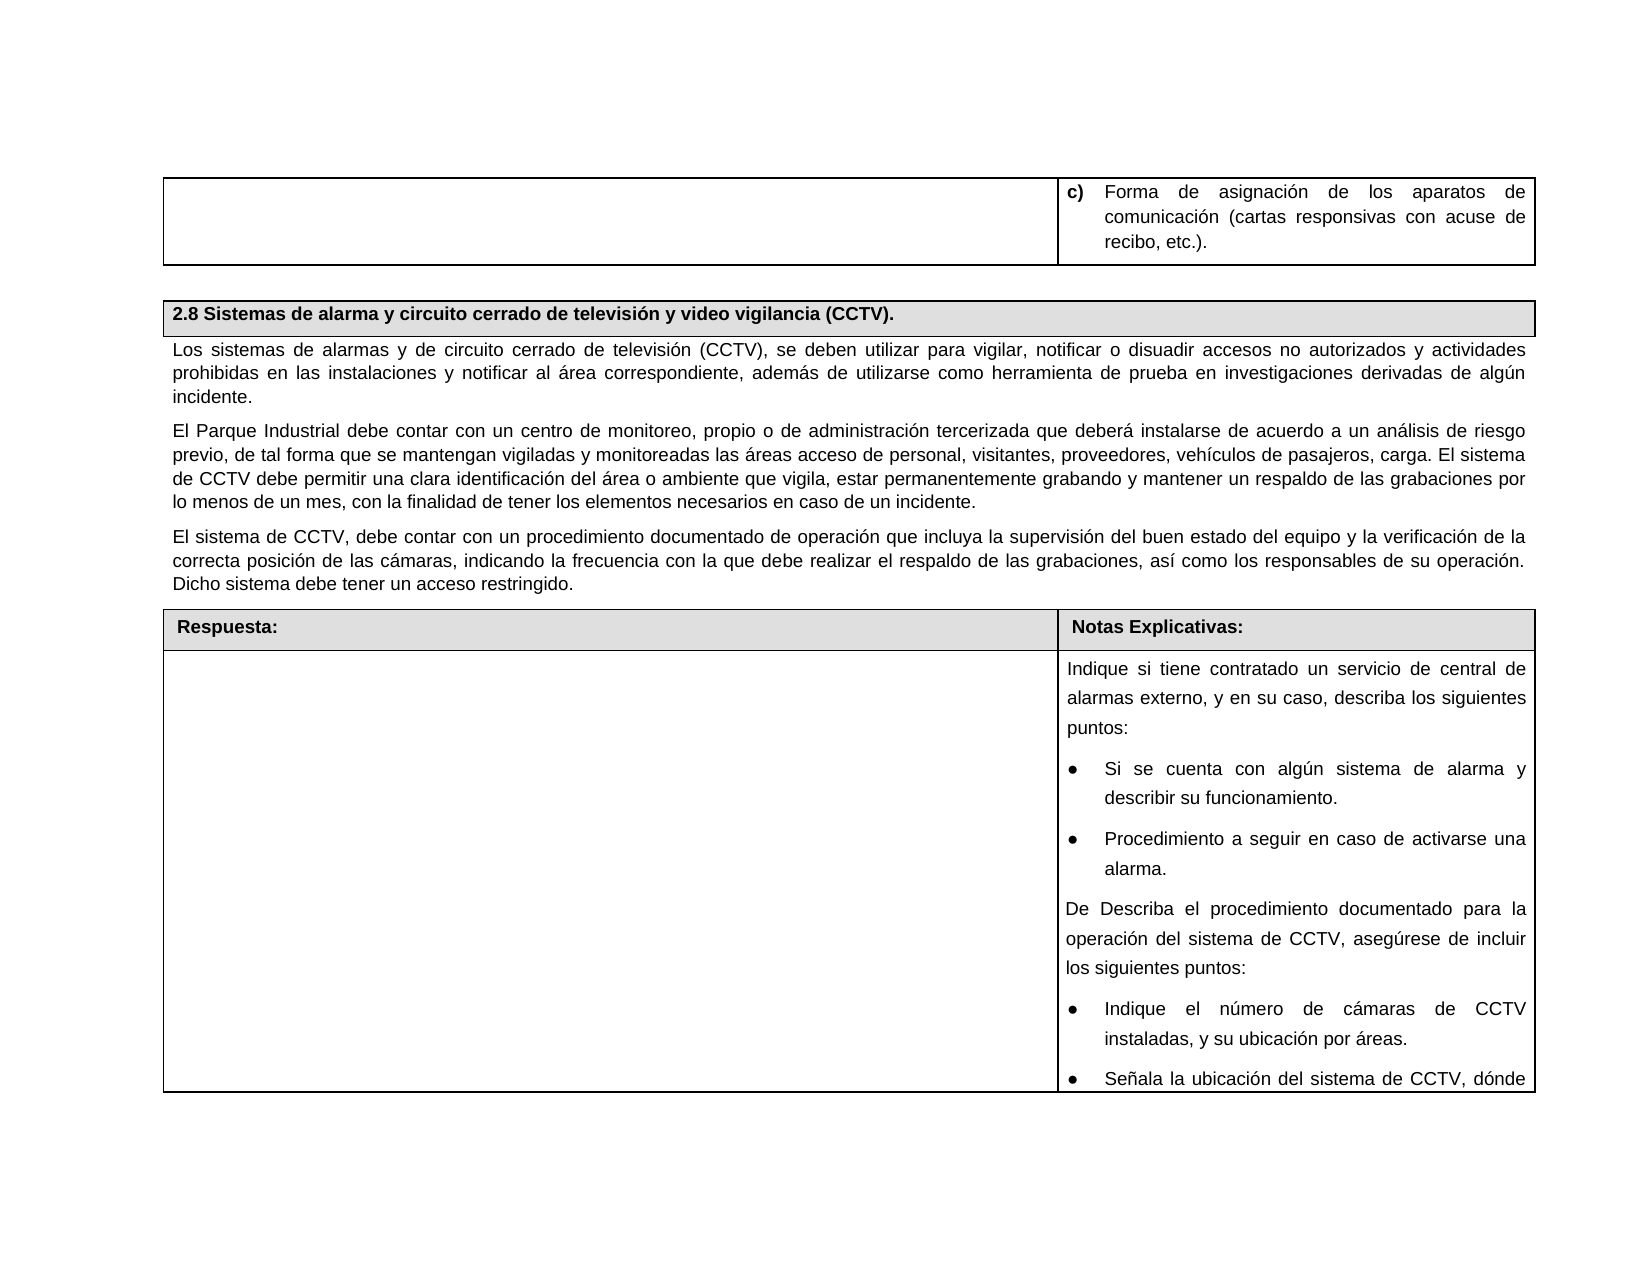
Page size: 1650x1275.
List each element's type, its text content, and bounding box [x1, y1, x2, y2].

table_cell El sistema de CCTV, debe contar con un procedimiento documentado de operación que incluya la supervisión del buen estado del equipo y la verificación de la correcta posición de las cámaras, indicando la frecuencia con la que debe realizar el respaldo de las grabaciones, así como los responsables de su operación. Dicho sistema debe tener un acceso restringido. [163, 524, 1535, 606]
table_header Notas Explicativas: [1059, 610, 1534, 650]
table_cell Los sistemas de alarmas y de circuito cerrado de televisión (CCTV), se deben utilizar para vigilar, notificar o disuadir accesos no autorizados y actividades prohibidas en las instalaciones y notificar al área correspondiente, además de utilizarse como herramienta de prueba en investigaciones derivadas de algún incidente. El Parque Industrial debe contar con un centro de monitoreo, propio o de administración tercerizada que deberá instalarse de acuerdo a un análisis de riesgo previo, de tal forma que se mantengan vigiladas y monitoreadas las áreas acceso de personal, visitantes, proveedores, vehículos de pasajeros, carga. El sistema de CCTV debe permitir una clara identificación del área o ambiente que vigila, estar permanentemente grabando y mantener un respaldo de las grabaciones por lo menos de un mes, con la finalidad de tener los elementos necesarios en caso de un incidente. [163, 337, 1535, 524]
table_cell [1059, 179, 1534, 264]
table_cell [164, 651, 1057, 1091]
table_header Respuesta: [164, 610, 1057, 650]
table_cell [164, 179, 1057, 264]
table_header 2.8 Sistemas de alarma y circuito cerrado de televisión y video vigilancia (CCTV). [164, 302, 1534, 336]
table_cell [1059, 651, 1534, 1091]
